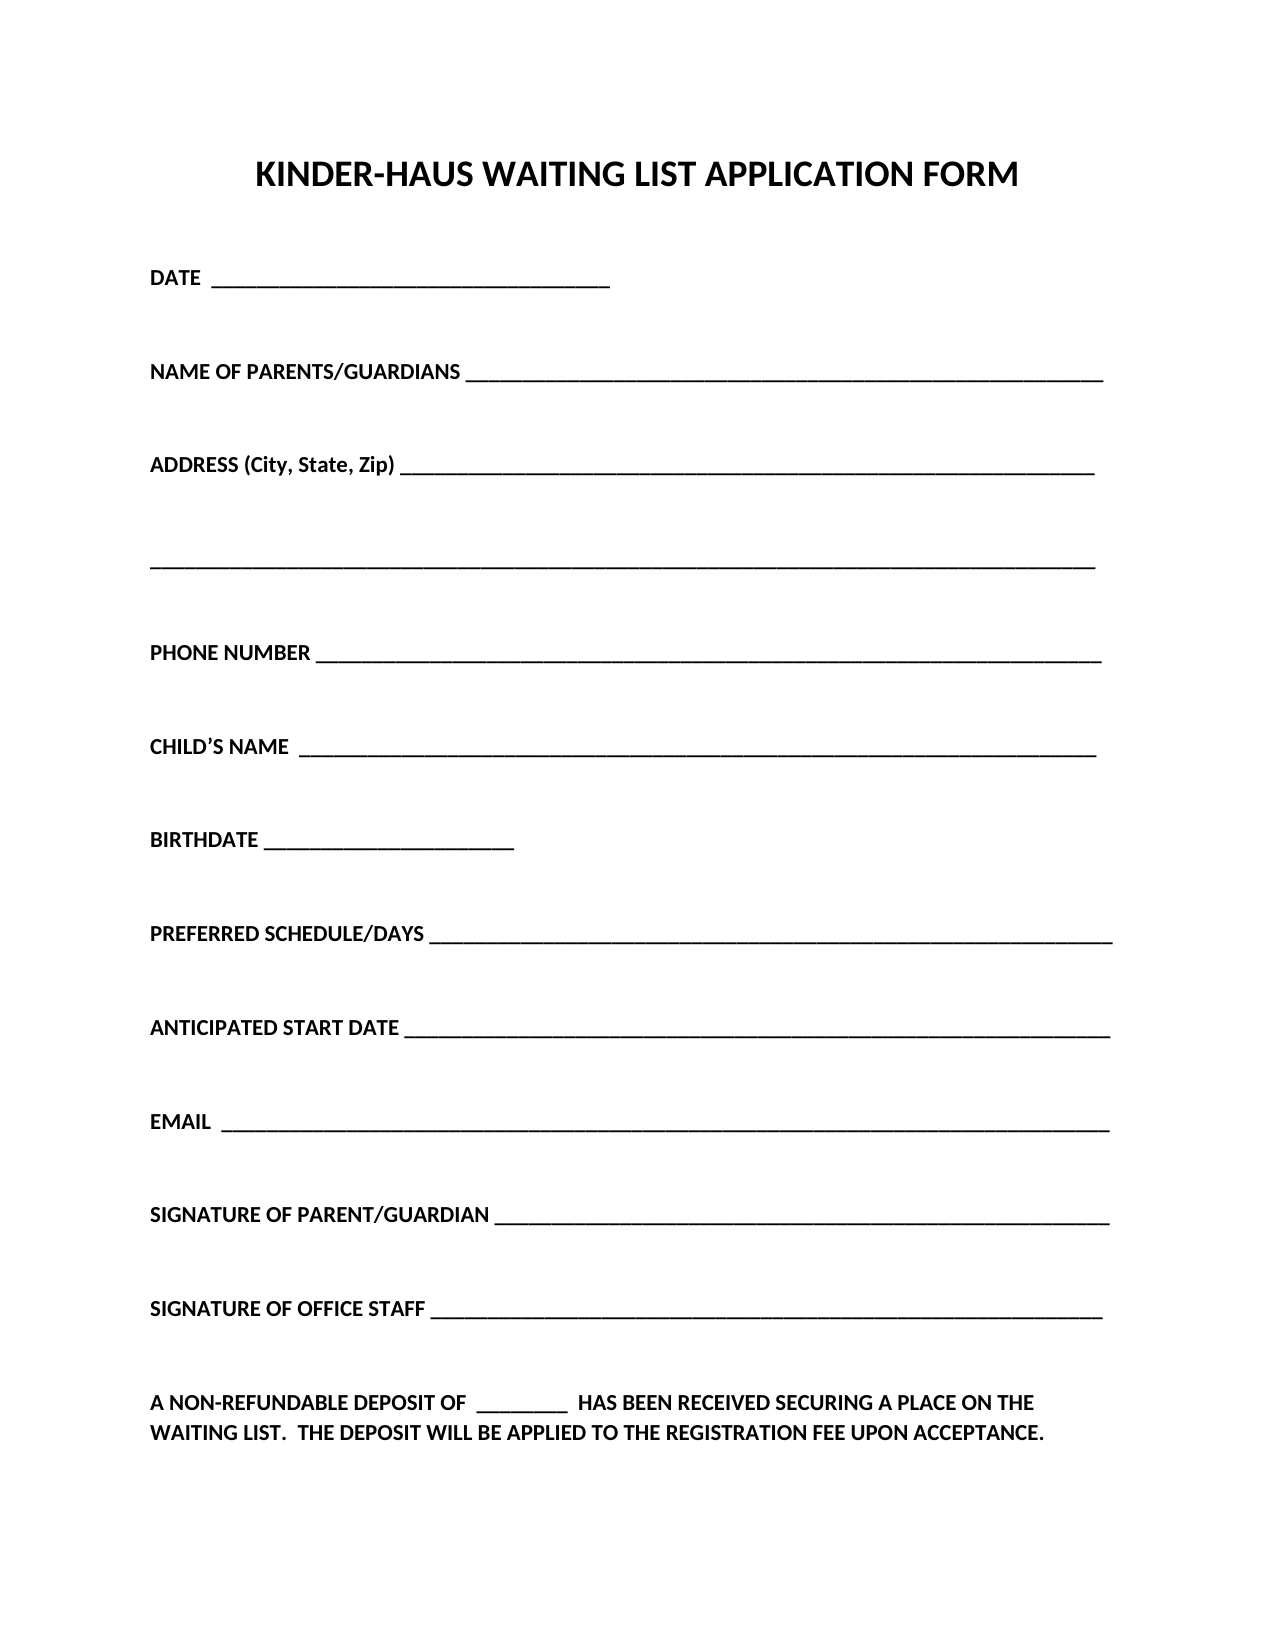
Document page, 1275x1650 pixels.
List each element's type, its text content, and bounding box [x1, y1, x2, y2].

text DATE ___________________________________ [150, 263, 1125, 291]
text CHILD’S NAME ______________________________________________________________________ [150, 732, 1125, 760]
text EMAIL ______________________________________________________________________________ [150, 1107, 1125, 1135]
text PHONE NUMBER _____________________________________________________________________ [150, 638, 1125, 666]
text SIGNATURE OF PARENT/GUARDIAN ______________________________________________________ [150, 1201, 1125, 1228]
text A NON-REFUNDABLE DEPOSIT OF ________ HAS BEEN RECEIVED SECURING A PLACE ON THE WAITING LIST. THE DEPOSIT WILL BE APPLIED TO THE REGISTRATION FEE UPON ACCEPTANCE. [150, 1388, 1125, 1446]
text PREFERRED SCHEDULE/DAYS ____________________________________________________________ [150, 919, 1125, 947]
text BIRTHDATE ______________________ [150, 826, 1125, 853]
text ___________________________________________________________________________________ [150, 544, 1125, 572]
text NAME OF PARENTS/GUARDIANS ________________________________________________________ [150, 357, 1125, 385]
text ANTICIPATED START DATE ______________________________________________________________ [150, 1013, 1125, 1041]
text KINDER-HAUS WAITING LIST APPLICATION FORM [150, 150, 1125, 196]
text ADDRESS (City, State, Zip) _____________________________________________________________ [150, 451, 1125, 478]
text SIGNATURE OF OFFICE STAFF ___________________________________________________________ [150, 1294, 1125, 1322]
